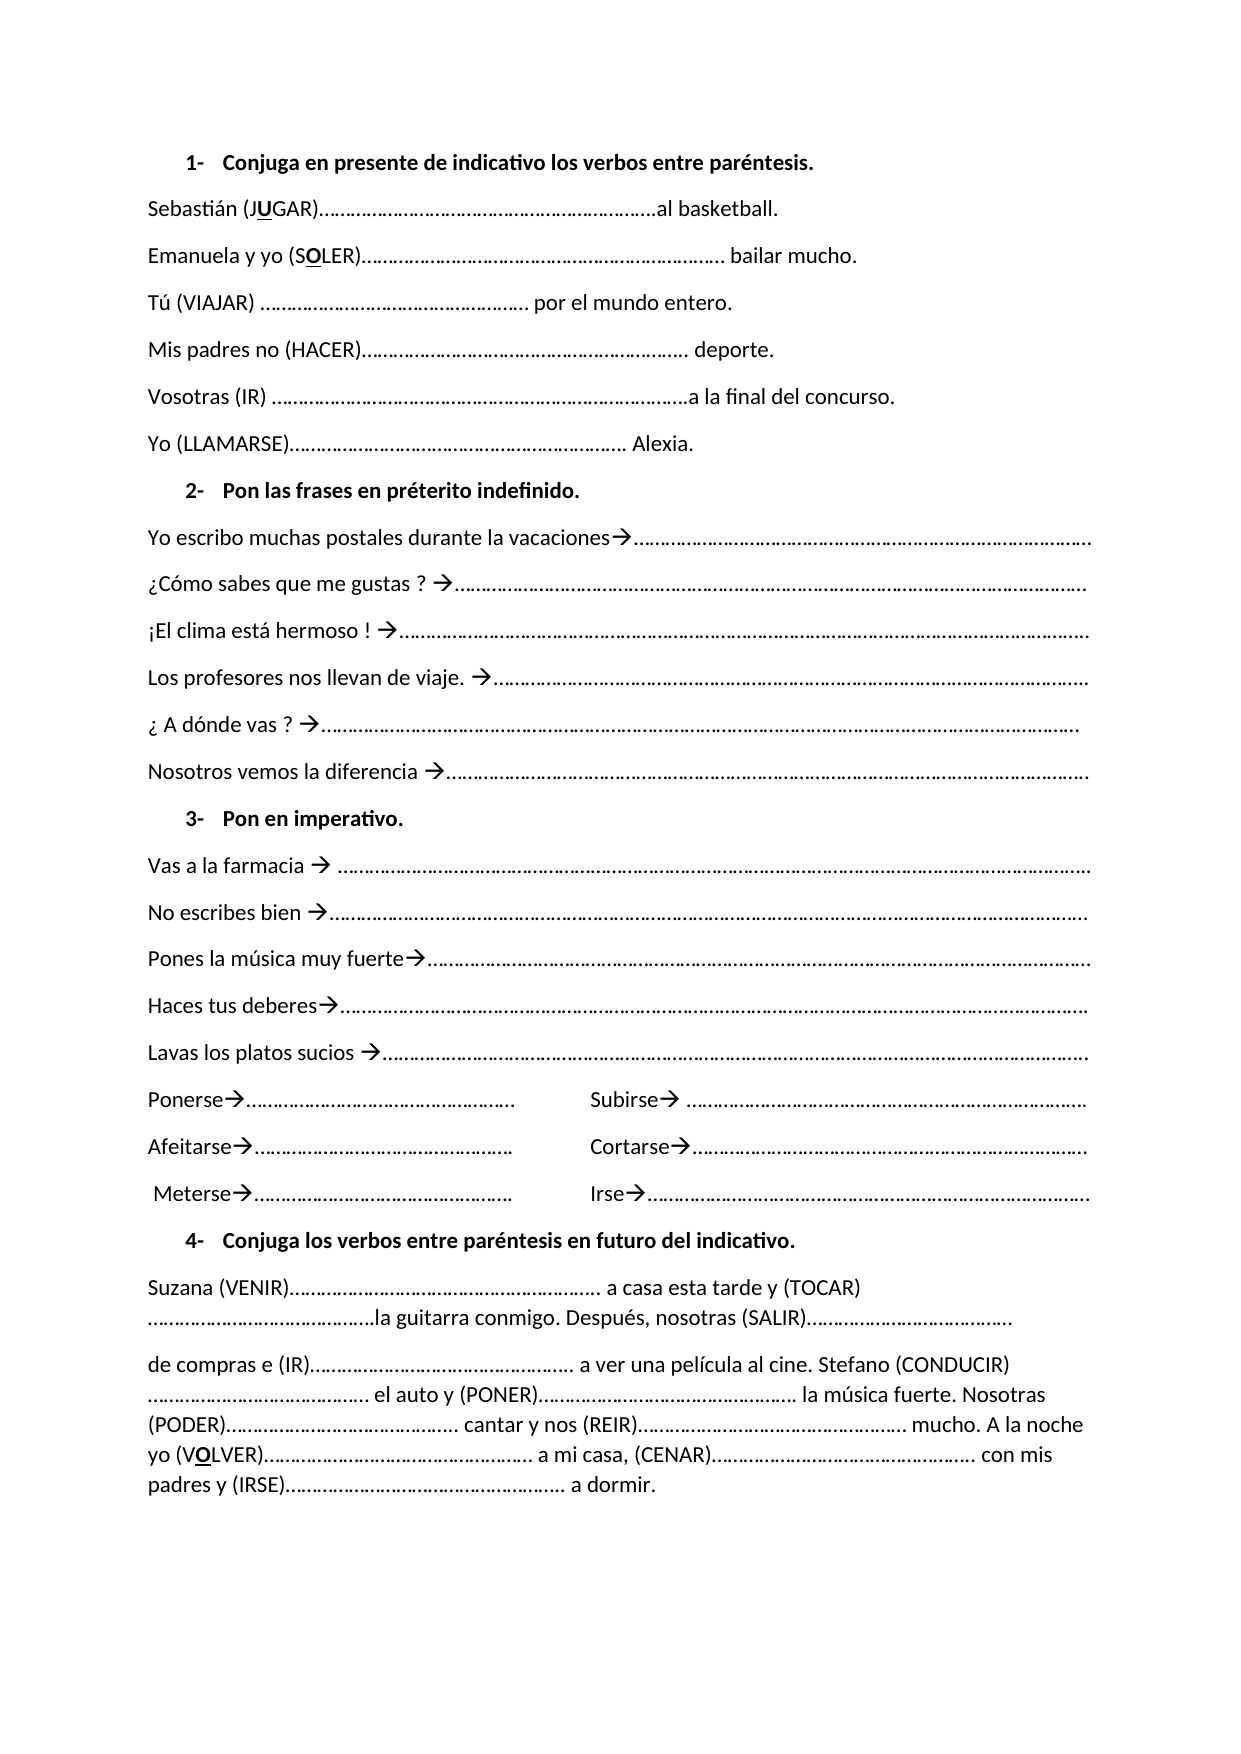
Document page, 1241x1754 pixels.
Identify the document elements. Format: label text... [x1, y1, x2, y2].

text Ponerse…………………………………………… Subirse …………………………………………………………………. [148, 1085, 1093, 1113]
text Mis padres no (HACER)…………………………………………………….. deporte. [148, 335, 1093, 363]
text Yo (LLAMARSE)………………………………………………………. Alexia. [148, 429, 1093, 457]
list Conjuga los verbos entre paréntesis en futuro del indicativo. [185, 1226, 1093, 1254]
list Conjuga en presente de indicativo los verbos entre paréntesis. [185, 148, 1093, 176]
list Pon las frases en préterito indefinido. [185, 476, 1093, 504]
text de compras e (IR)………………………………………….. a ver una película al cine. Stefano (CONDUCIR) …………………………………… el auto y (PONER)…………………………………………. la música fuerte. Nosotras (PODER)…………………………………….. cantar y nos (REIR)…………………………………………… mucho. A la noche yo (VOLVER)…………………………………………… a mi casa, (CENAR)………………………………………….. con mis padres y (IRSE)…………………………………………….. a dormir. [148, 1350, 1093, 1498]
text Lavas los platos sucios …………………………………………………………………………………………………………………….. [148, 1038, 1093, 1066]
text ¿ A dónde vas ? ……………………………………………………………………………………………………………………………… [148, 710, 1093, 738]
text No escribes bien ……………………………………………………………………………………………………………………………… [148, 898, 1093, 926]
list Pon en imperativo. [185, 804, 1093, 832]
text Nosotros vemos la diferencia ………………………………………………………………………………………………………….. [148, 757, 1093, 785]
text Afeitarse…………………………………………. Cortarse………………………………………………………………… [148, 1132, 1093, 1160]
text Pones la música muy fuerte……………………………………………………………………………………………………………… [148, 944, 1093, 972]
text Yo escribo muchas postales durante la vacaciones…………………………………………………………………………… [148, 523, 1093, 551]
text Meterse…………………………………………. Irse………………………………………………………………………… [148, 1179, 1093, 1207]
text Emanuela y yo (SOLER)…………………………………………………………… bailar mucho. [148, 241, 1093, 269]
text ¿Cómo sabes que me gustas ? ………………………………………………………………………………………………………… [148, 569, 1093, 597]
text ¡El clima está hermoso ! ………………………………………………………………………………………………………………….. [148, 616, 1093, 644]
text Haces tus deberes……………………………………………………………………………………………………………………………. [148, 991, 1093, 1019]
text Sebastián (JUGAR)……………………………………………………….al basketball. [148, 194, 1093, 222]
text Tú (VIAJAR) …………………………………………… por el mundo entero. [148, 288, 1093, 316]
text Vosotras (IR) …………………………………………………………………….a la final del concurso. [148, 382, 1093, 410]
text Suzana (VENIR)………………………………………………….. a casa esta tarde y (TOCAR)…………………………………….la guitarra conmigo. Después, nosotras (SALIR)………………………………… [148, 1273, 1093, 1331]
text Vas a la farmacia …………………………………………………………………………………………………………………………….. [148, 851, 1093, 879]
text Los profesores nos llevan de viaje. ………………………………………………………………………………………………….. [148, 663, 1093, 691]
